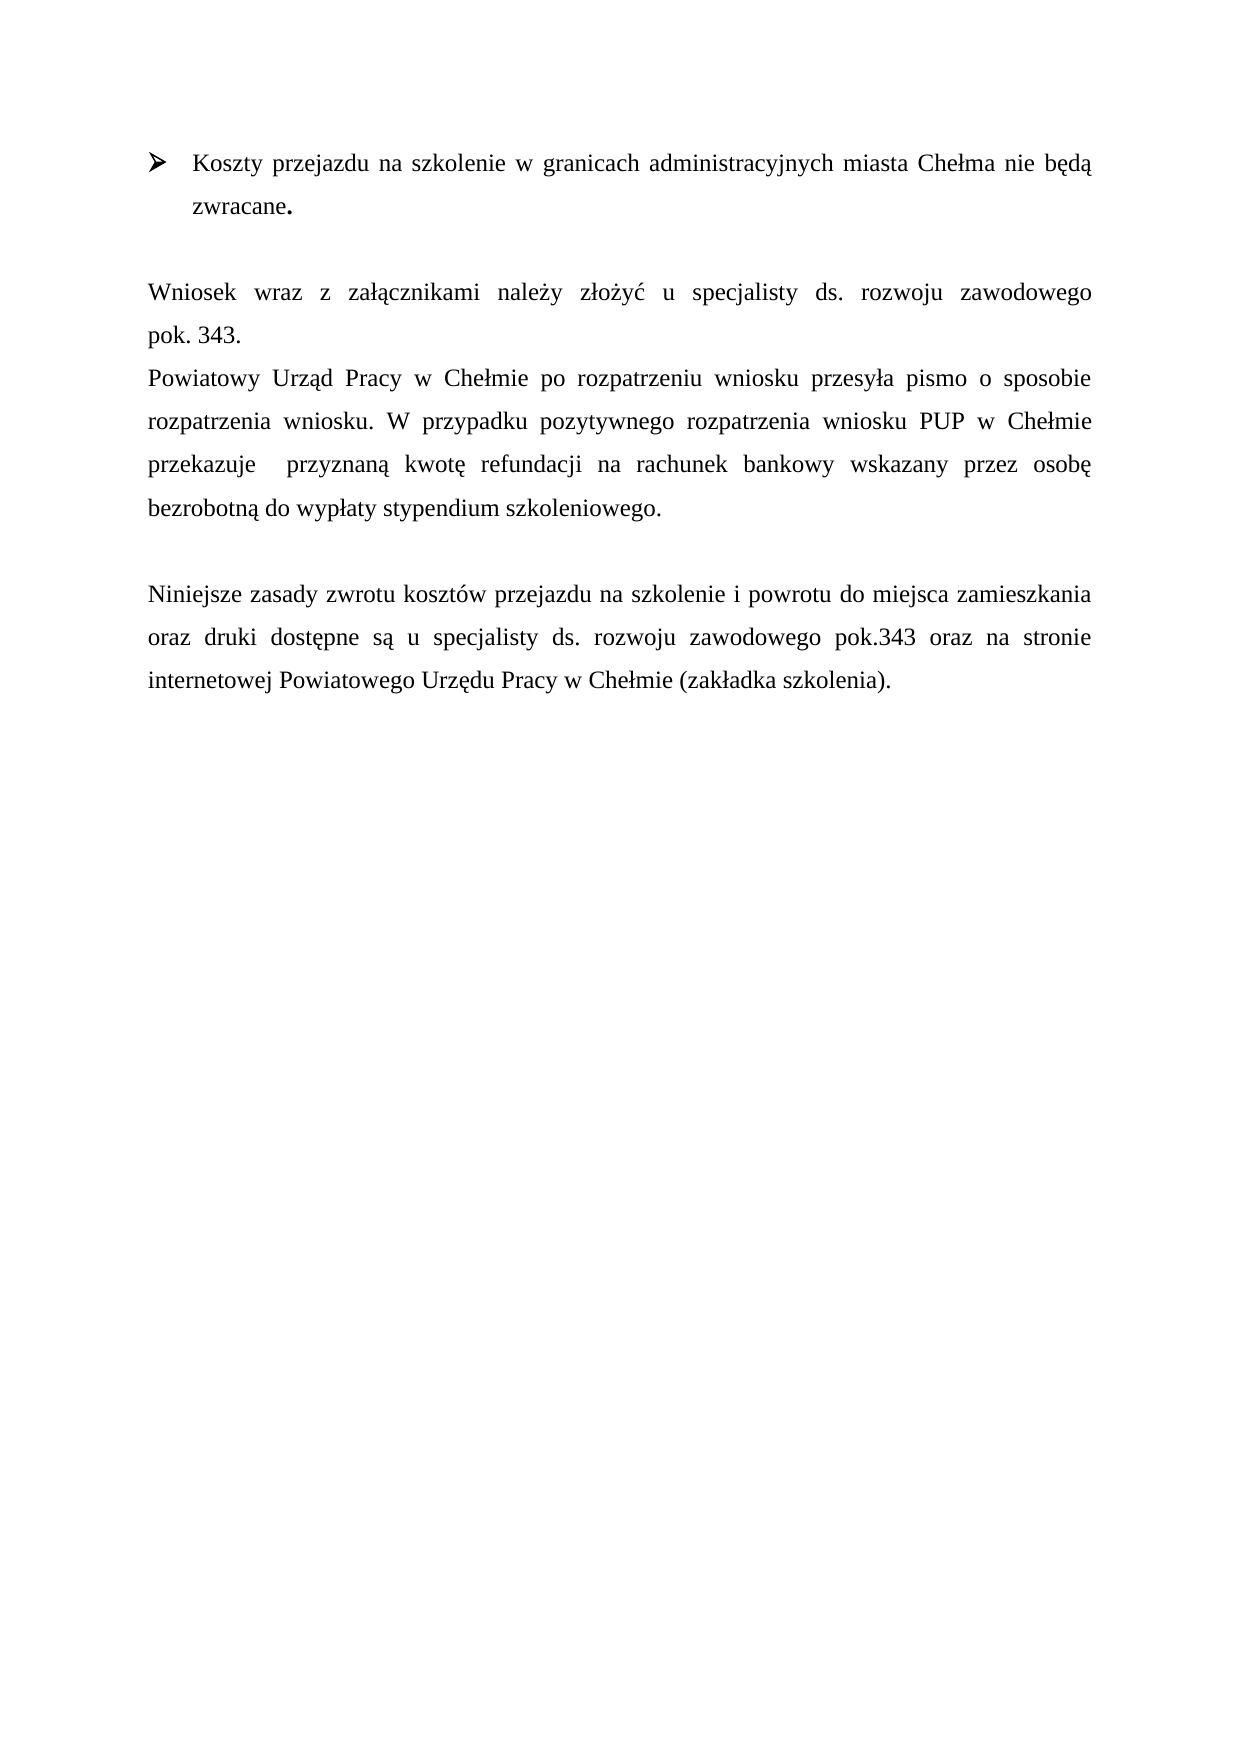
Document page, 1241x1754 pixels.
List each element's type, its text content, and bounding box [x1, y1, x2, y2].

list Koszty przejazdu na szkolenie w granicach administracyjnych miasta Chełma nie będą zwracane. [148, 148, 1093, 219]
text Wniosek wraz z załącznikami należy złożyć u specjalisty ds. rozwoju zawodowego pok. 343. [148, 277, 1093, 349]
text Powiatowy Urząd Pracy w Chełmie po rozpatrzeniu wniosku przesyła pismo o sposobie rozpatrzenia wniosku. W przypadku pozytywnego rozpatrzenia wniosku PUP w Chełmie przekazuje przyznaną kwotę refundacji na rachunek bankowy wskazany przez osobę bezrobotną do wypłaty stypendium szkoleniowego. [148, 363, 1093, 521]
text Niniejsze zasady zwrotu kosztów przejazdu na szkolenie i powrotu do miejsca zamieszkania oraz druki dostępne są u specjalisty ds. rozwoju zawodowego pok.343 oraz na stronie internetowej Powiatowego Urzędu Pracy w Chełmie (zakładka szkolenia). [148, 579, 1093, 694]
